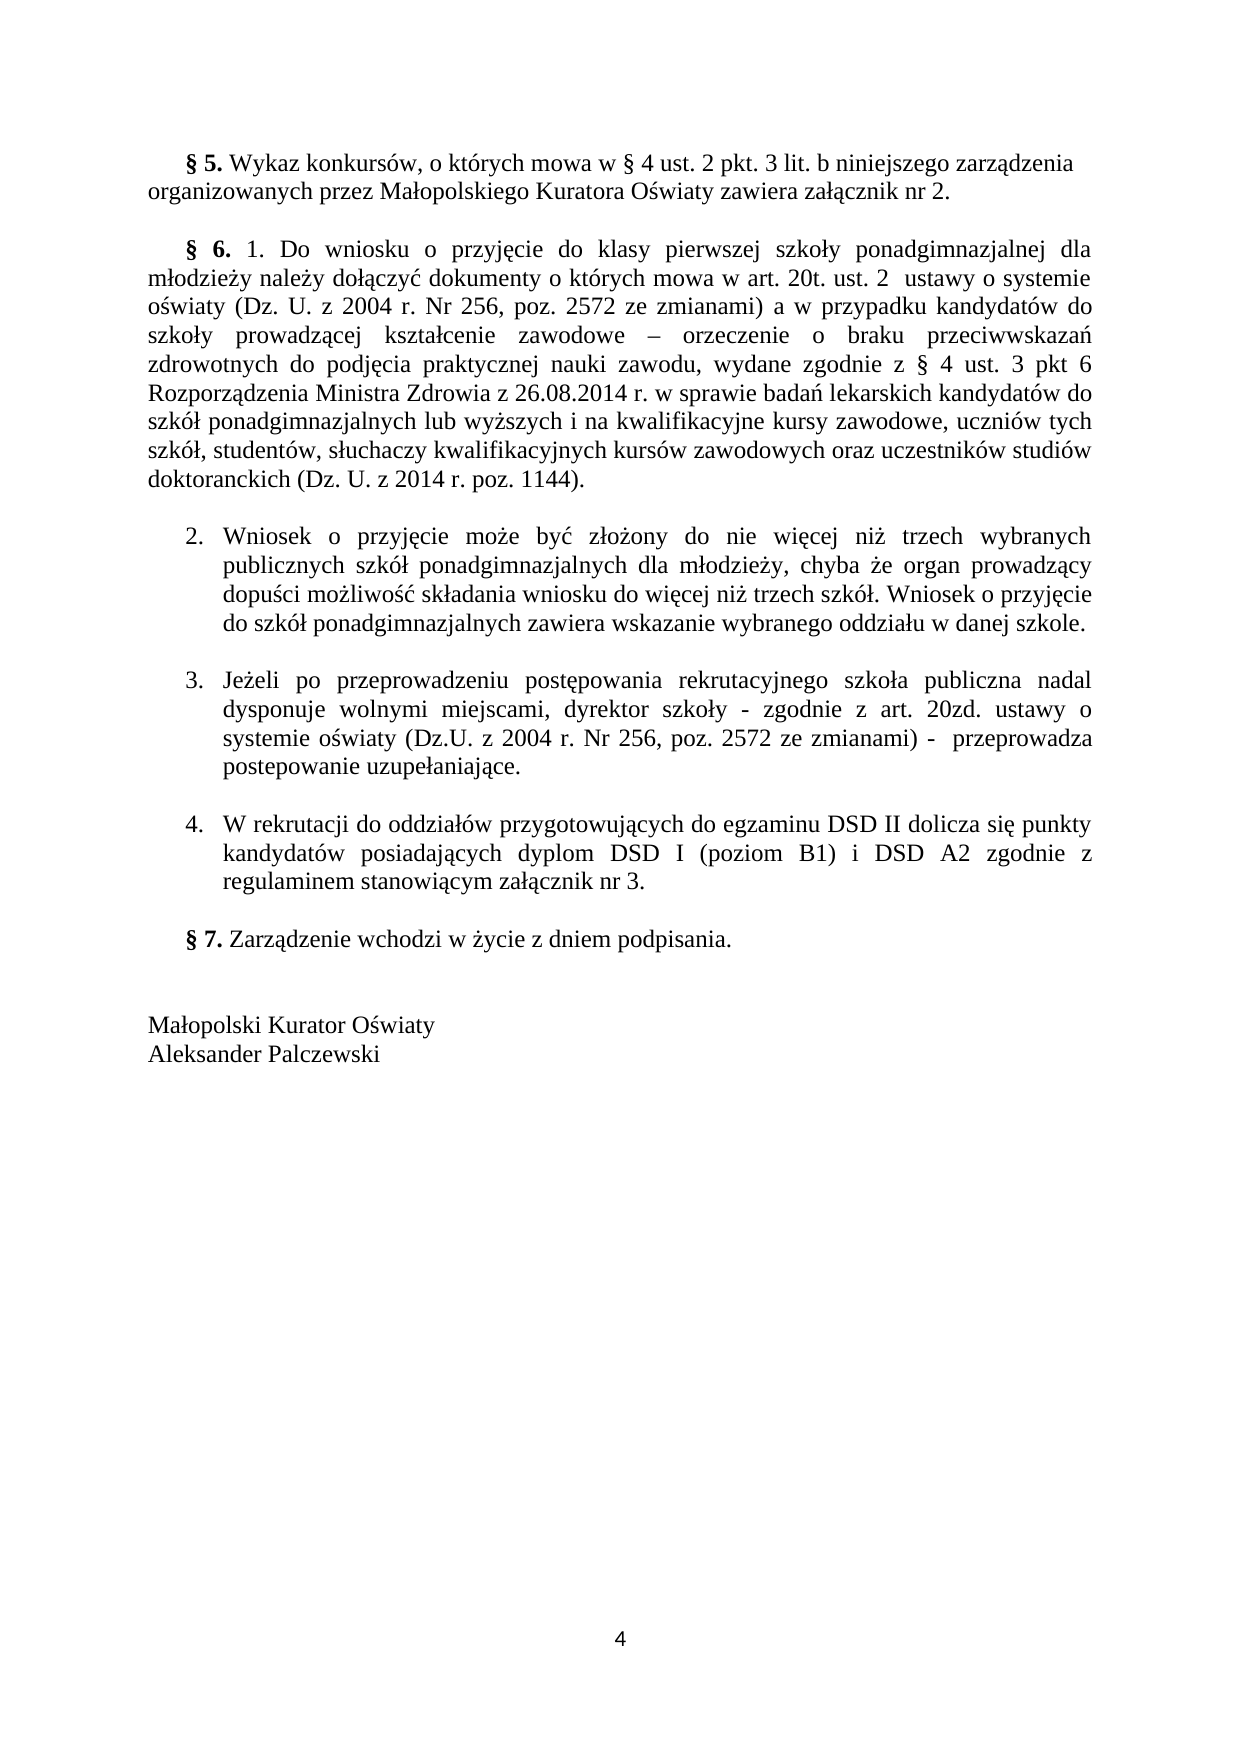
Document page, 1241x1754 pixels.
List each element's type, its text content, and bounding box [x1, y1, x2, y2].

list Wniosek o przyjęcie może być złożony do nie więcej niż trzech wybranych publicznych szkół ponadgimnazjalnych dla młodzieży, chyba że organ prowadzący dopuści możliwość składania wniosku do więcej niż trzech szkół. Wniosek o przyjęcie do szkół ponadgimnazjalnych zawiera wskazanie wybranego oddziału w danej szkole. [185, 521, 1093, 636]
text Aleksander Palczewski [148, 1039, 1093, 1068]
list Jeżeli po przeprowadzeniu postępowania rekrutacyjnego szkoła publiczna nadal dysponuje wolnymi miejscami, dyrektor szkoły - zgodnie z art. 20zd. ustawy o systemie oświaty (Dz.U. z 2004 r. Nr 256, poz. 2572 ze zmianami) - przeprowadza postepowanie uzupełaniające. [185, 665, 1093, 780]
text § 6. 1. Do wniosku o przyjęcie do klasy pierwszej szkoły ponadgimnazjalnej dla młodzieży należy dołączyć dokumenty o których mowa w art. 20t. ust. 2 ustawy o systemie oświaty (Dz. U. z 2004 r. Nr 256, poz. 2572 ze zmianami) a w przypadku kandydatów do szkoły prowadzącej kształcenie zawodowe – orzeczenie o braku przeciwwskazań zdrowotnych do podjęcia praktycznej nauki zawodu, wydane zgodnie z § 4 ust. 3 pkt 6 Rozporządzenia Ministra Zdrowia z 26.08.2014 r. w sprawie badań lekarskich kandydatów do szkół ponadgimnazjalnych lub wyższych i na kwalifikacyjne kursy zawodowe, uczniów tych szkół, studentów, słuchaczy kwalifikacyjnych kursów zawodowych oraz uczestników studiów doktoranckich (Dz. U. z 2014 r. poz. 1144). [148, 234, 1093, 493]
list W rekrutacji do oddziałów przygotowujących do egzaminu DSD II dolicza się punkty kandydatów posiadających dyplom DSD I (poziom B1) i DSD A2 zgodnie z regulaminem stanowiącym załącznik nr 3. [185, 809, 1093, 895]
text § 7. Zarządzenie wchodzi w życie z dniem podpisania. [148, 924, 1093, 953]
text Małopolski Kurator Oświaty [148, 981, 1093, 1039]
text § 5. Wykaz konkursów, o których mowa w § 4 ust. 2 pkt. 3 lit. b niniejszego zarządzenia organizowanych przez Małopolskiego Kuratora Oświaty zawiera załącznik nr 2. [148, 148, 1093, 205]
